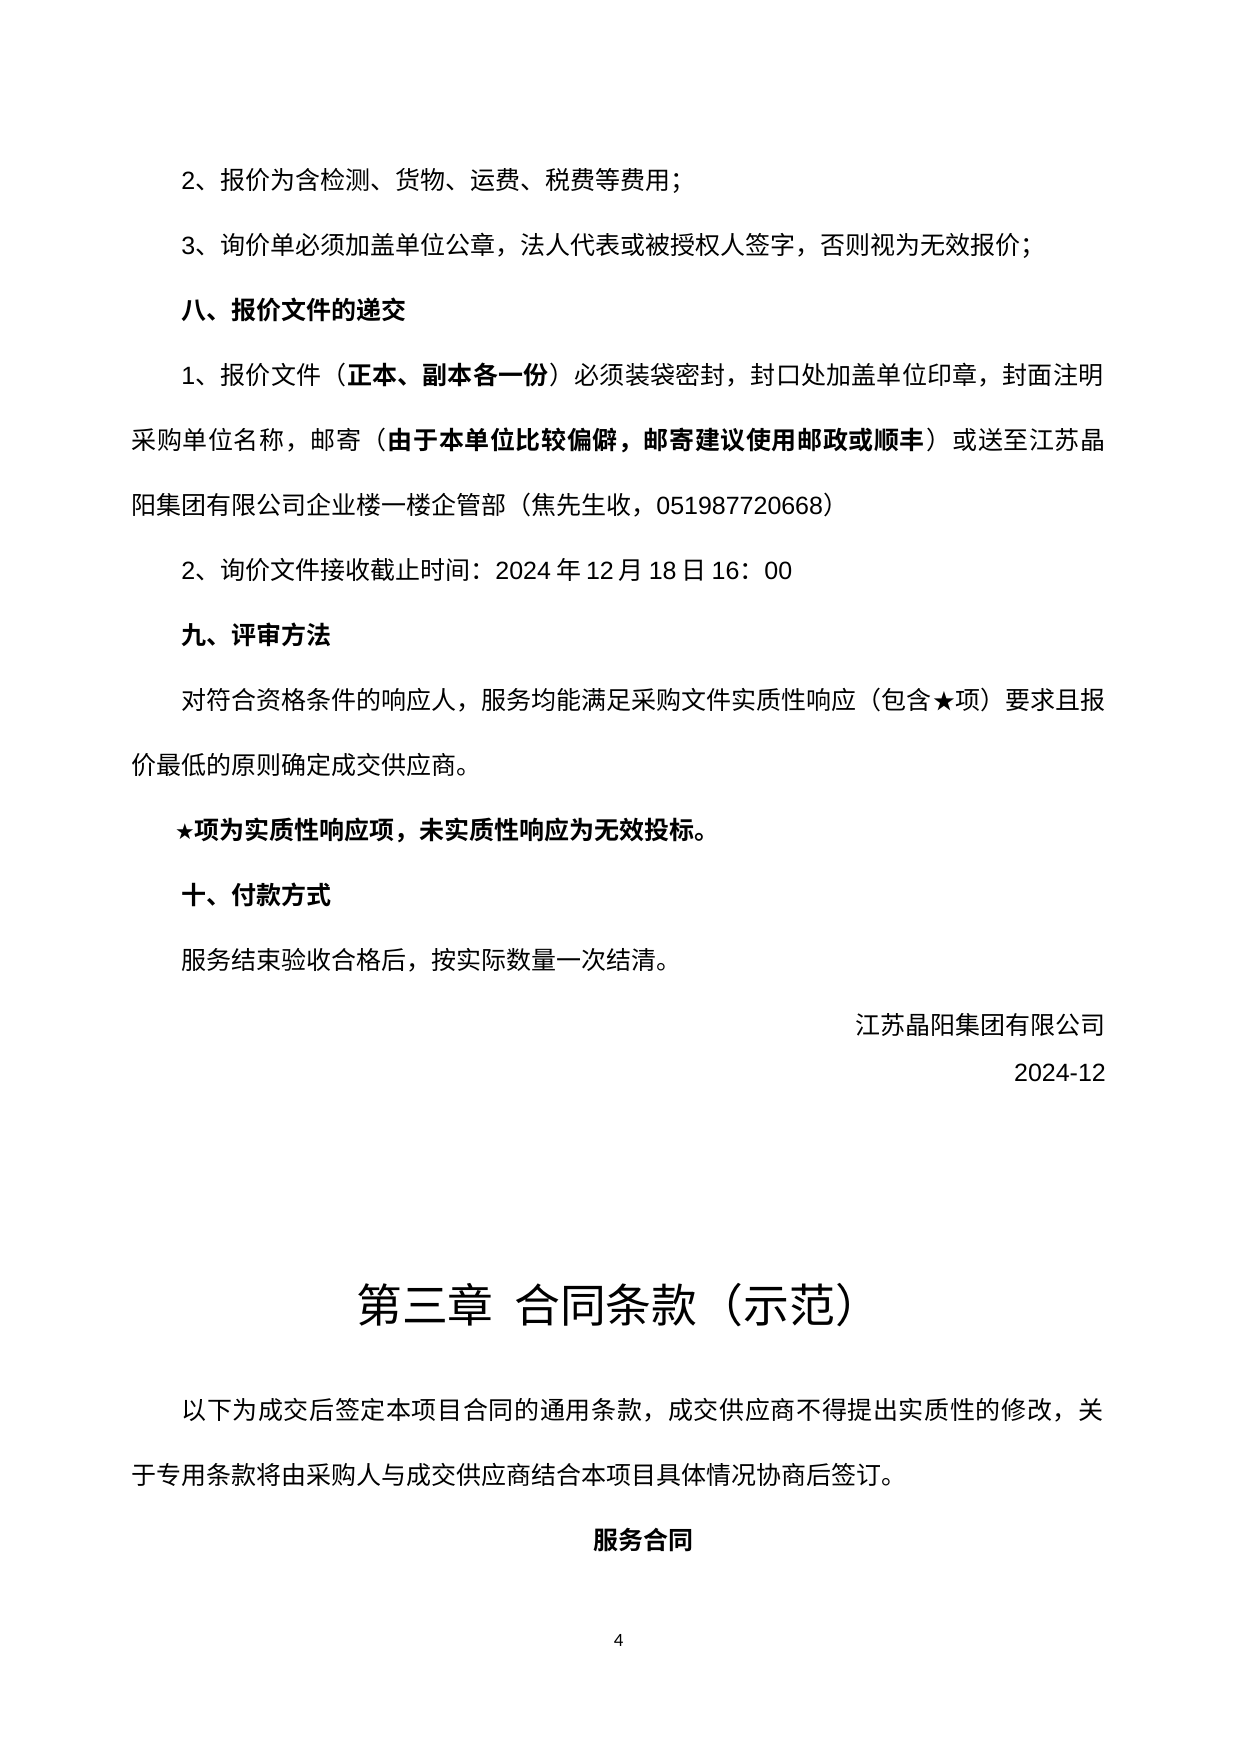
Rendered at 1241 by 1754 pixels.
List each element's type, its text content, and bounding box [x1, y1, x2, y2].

text 服务结束验收合格后，按实际数量一次结清。 [131, 926, 1106, 991]
text 以下为成交后签定本项目合同的通用条款，成交供应商不得提出实质性的修改，关于专用条款将由采购人与成交供应商结合本项目具体情况协商后签订。 [131, 1376, 1106, 1506]
text 1、报价文件（正本、副本各一份）必须装袋密封，封口处加盖单位印章，封面注明采购单位名称，邮寄（由于本单位比较偏僻，邮寄建议使用邮政或顺丰）或送至江苏晶阳集团有限公司企业楼一楼企管部（焦先生收，051987720668） [131, 341, 1106, 536]
text 服务合同 [131, 1506, 1106, 1571]
text 十、付款方式 [131, 861, 1106, 926]
subtitle 第三章 合同条款（示范） [131, 1254, 1106, 1351]
text 八、报价文件的递交 [131, 276, 1106, 341]
text 2、报价为含检测、货物、运费、税费等费用； [131, 146, 1106, 211]
text 3、询价单必须加盖单位公章，法人代表或被授权人签字，否则视为无效报价； [131, 211, 1106, 276]
text ★项为实质性响应项，未实质性响应为无效投标。 [131, 796, 1106, 861]
text 2024-12 [131, 1056, 1106, 1088]
text 2、询价文件接收截止时间：2024年12月18日16：00 [131, 536, 1106, 601]
text 对符合资格条件的响应人，服务均能满足采购文件实质性响应（包含★项）要求且报价最低的原则确定成交供应商。 [131, 666, 1106, 796]
text 江苏晶阳集团有限公司 [131, 991, 1106, 1056]
text 九、评审方法 [131, 601, 1106, 666]
